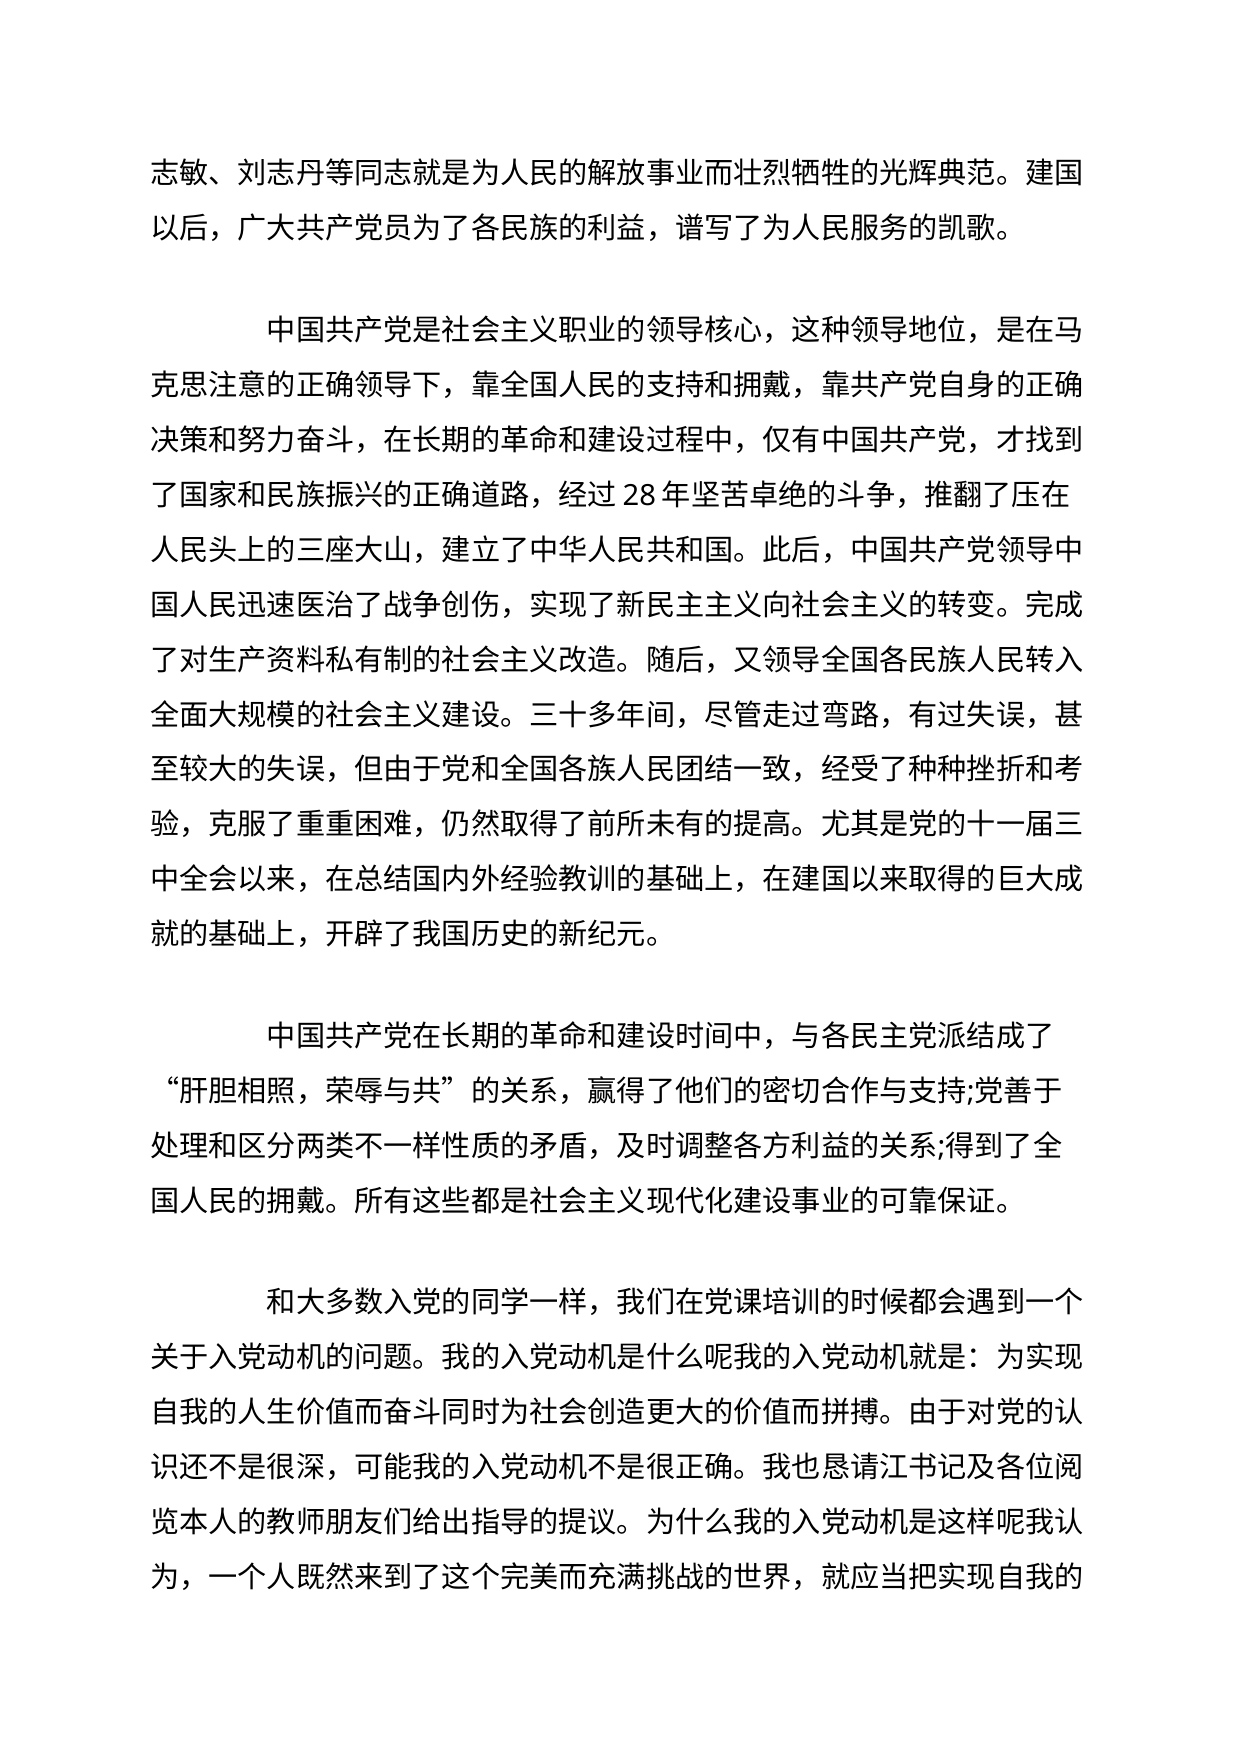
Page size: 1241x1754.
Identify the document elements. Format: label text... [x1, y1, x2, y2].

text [150, 1279, 1090, 1596]
text 中国共产党是社会主义职业的领导核心，这种领导地位，是在马克思注意的正确领导下，靠全国人民的支持和拥戴，靠共产党自身的正确决策和努力奋斗，在长期的革命和建设过程中，仅有中国共产党，才找到了国家和民族振兴的正确道路，经过28年坚苦卓绝的斗争，推翻了压在人民头上的三座大山，建立了中华人民共和国。此后，中国共产党领导中国人民迅速医治了战争创伤，实现了新民主主义向社会主义的转变。完成了对生产资料私有制的社会主义改造。随后，又领导全国各民族人民转入全面大规模的社会主义建设。三十多年间，尽管走过弯路，有过失误，甚至较大的失误，但由于党和全国各族人民团结一致，经受了种种挫折和考验，克服了重重困难，仍然取得了前所未有的提高。尤其是党的十一届三中全会以来，在总结国内外经验教训的基础上，在建国以来取得的巨大成就的基础上，开辟了我国历史的新纪元。 [150, 307, 1090, 953]
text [150, 150, 1090, 247]
text 中国共产党在长期的革命和建设时间中，与各民主党派结成了“肝胆相照，荣辱与共”的关系，赢得了他们的密切合作与支持;党善于处理和区分两类不一样性质的矛盾，及时调整各方利益的关系;得到了全国人民的拥戴。所有这些都是社会主义现代化建设事业的可靠保证。 [150, 1012, 1090, 1219]
